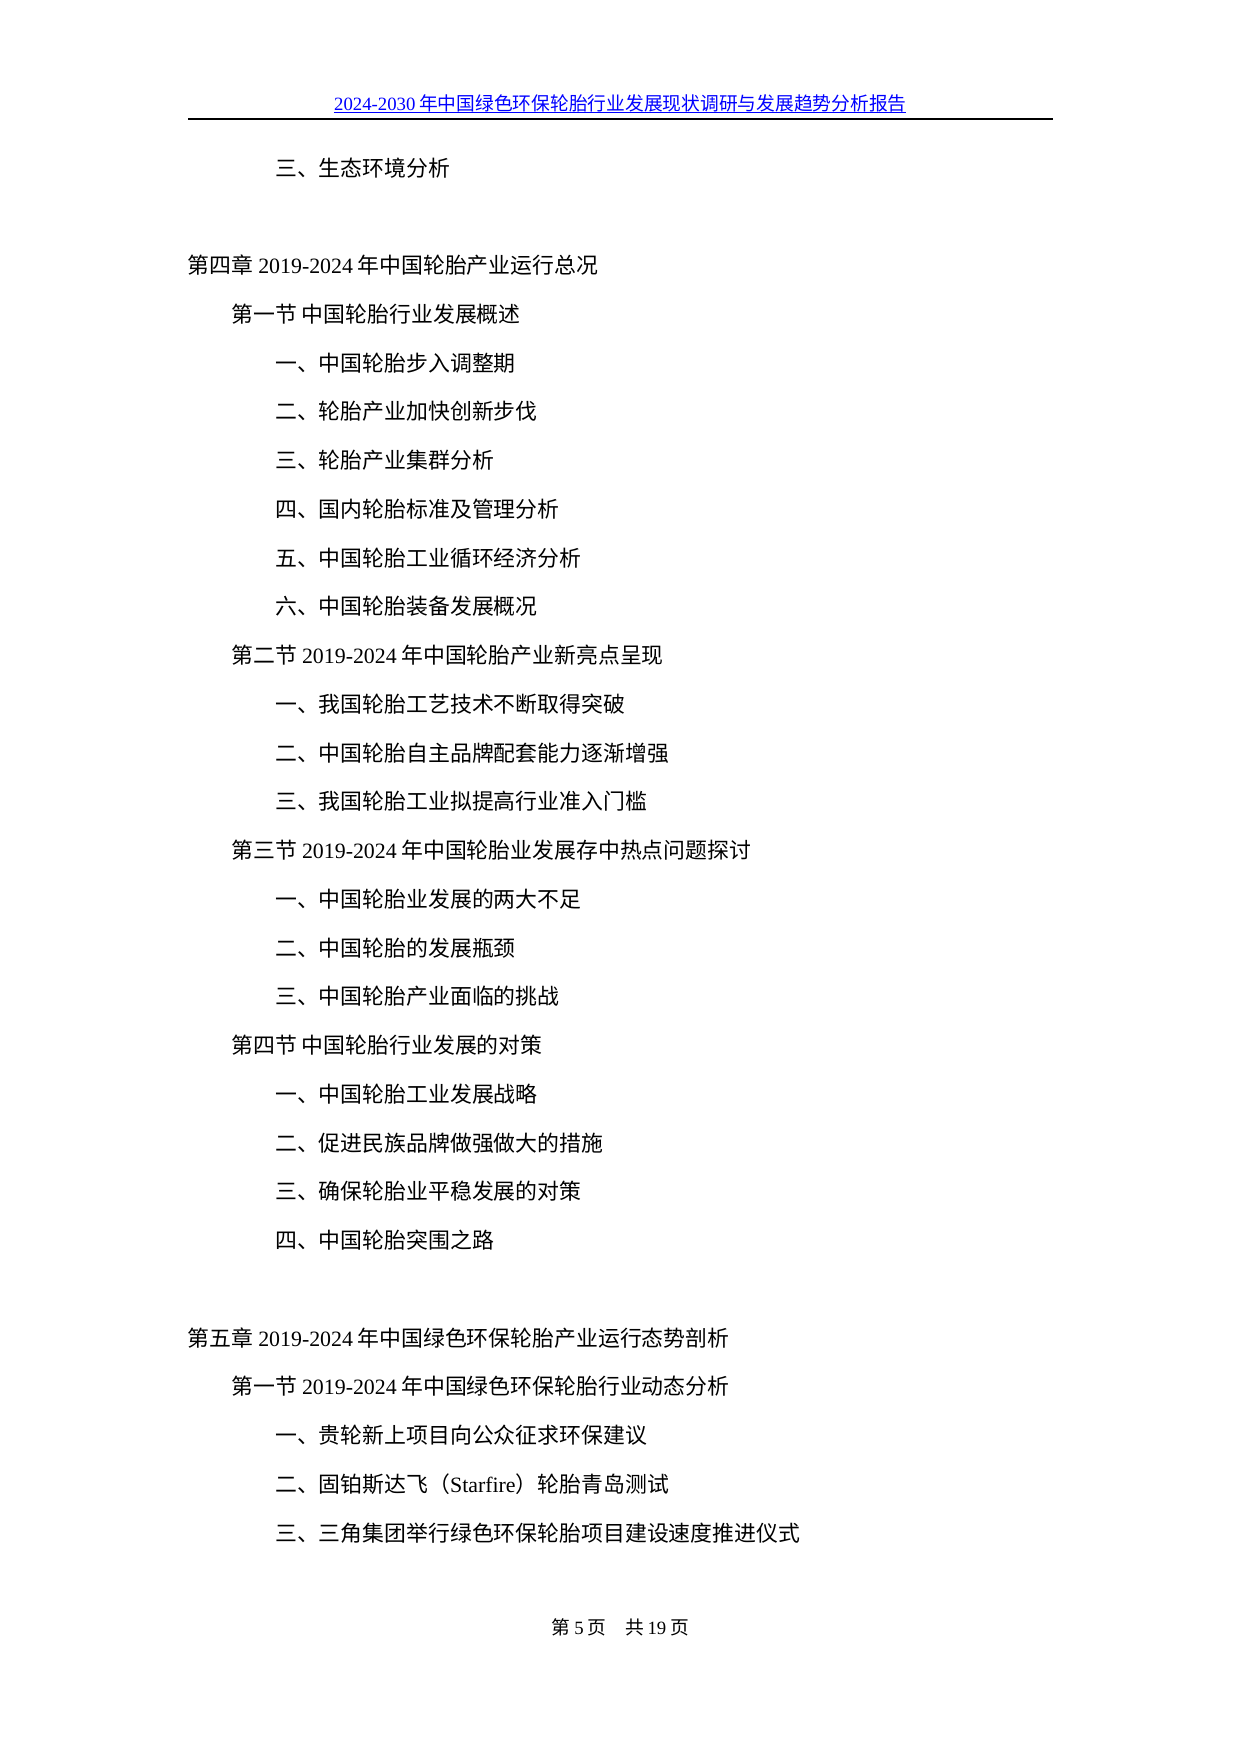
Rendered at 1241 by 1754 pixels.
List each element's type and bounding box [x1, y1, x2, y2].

text [187, 150, 1053, 1548]
